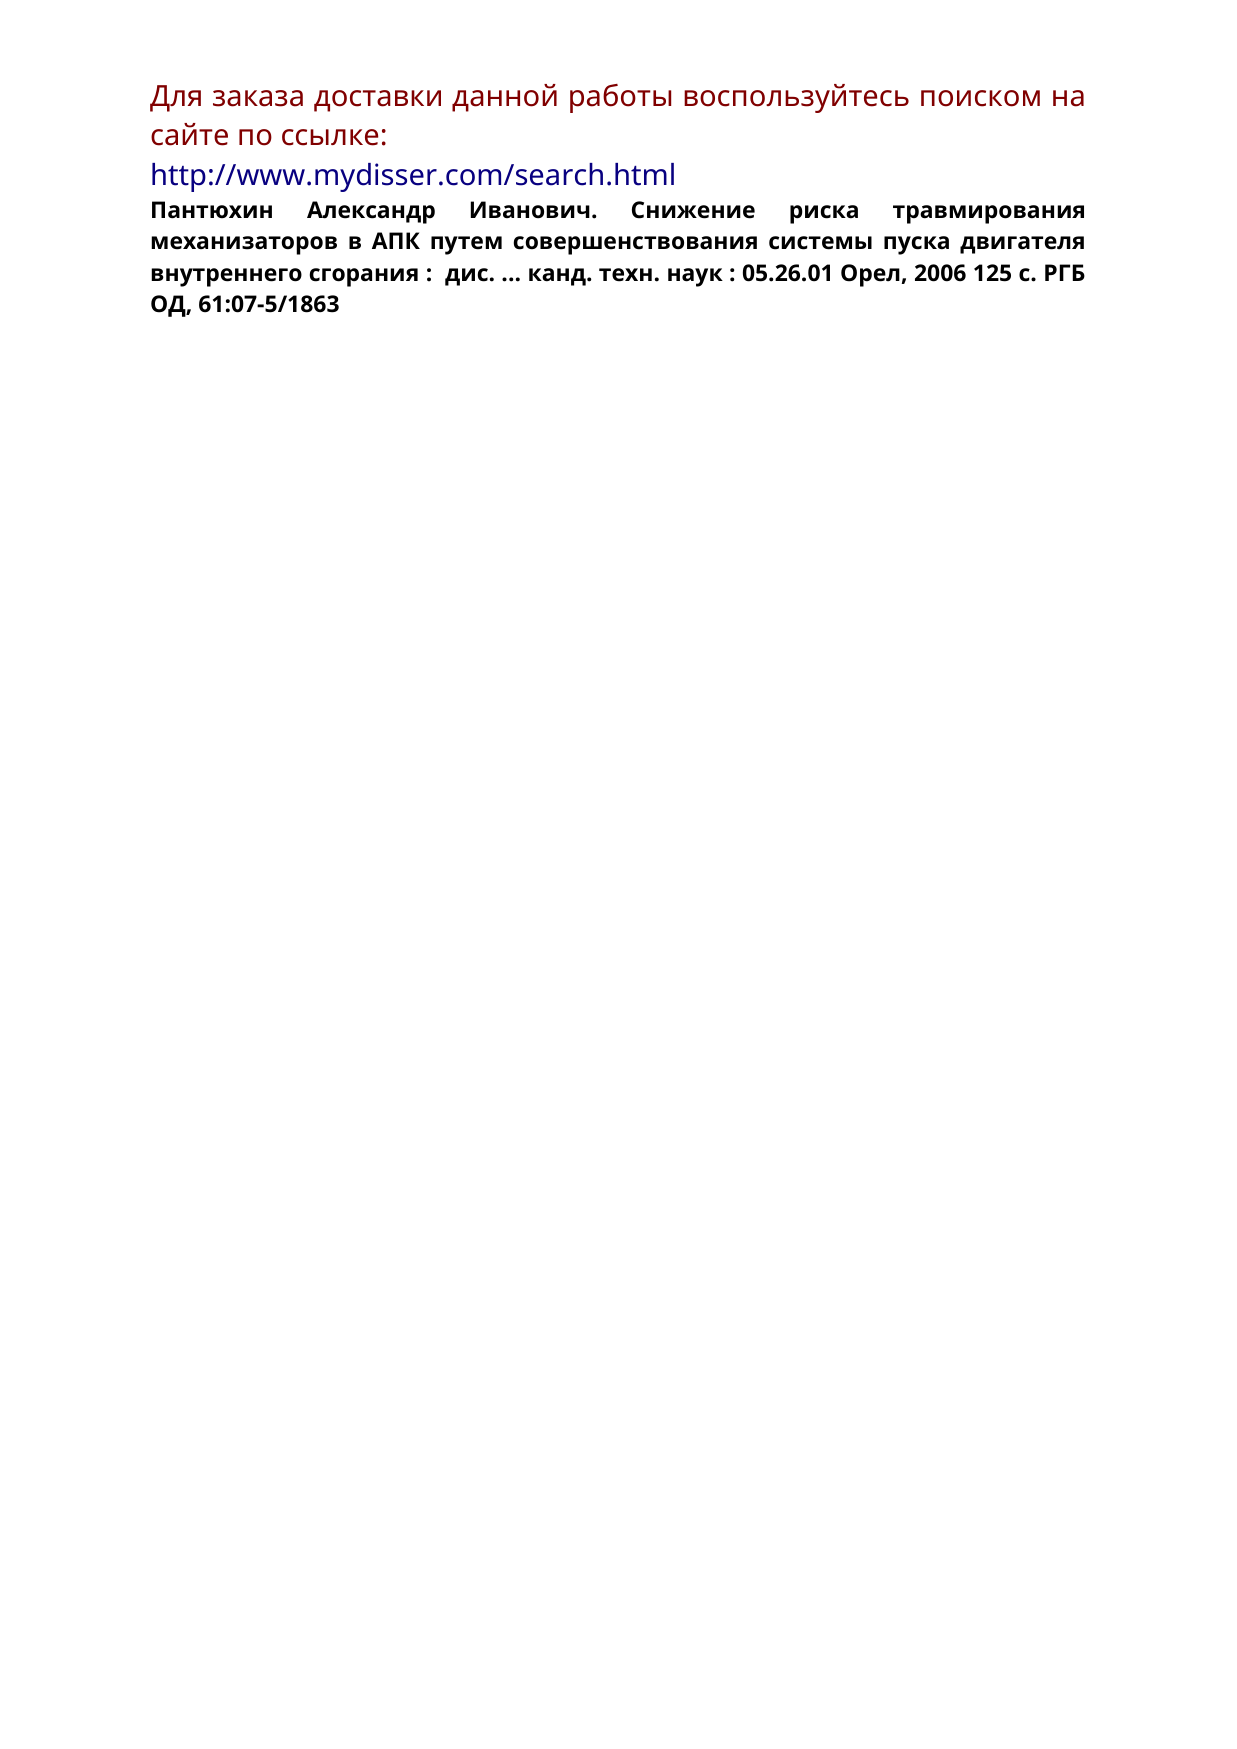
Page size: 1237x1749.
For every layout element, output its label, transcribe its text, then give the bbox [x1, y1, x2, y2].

text Пантюхин Александр Иванович. Снижение риска травмирования механизаторов в АПК путем совершенствования системы пуска двигателя внутреннего сгорания : дис. ... канд. техн. наук : 05.26.01 Орел, 2006 125 с. РГБ ОД, 61:07-5/1863 [150, 194, 1086, 319]
